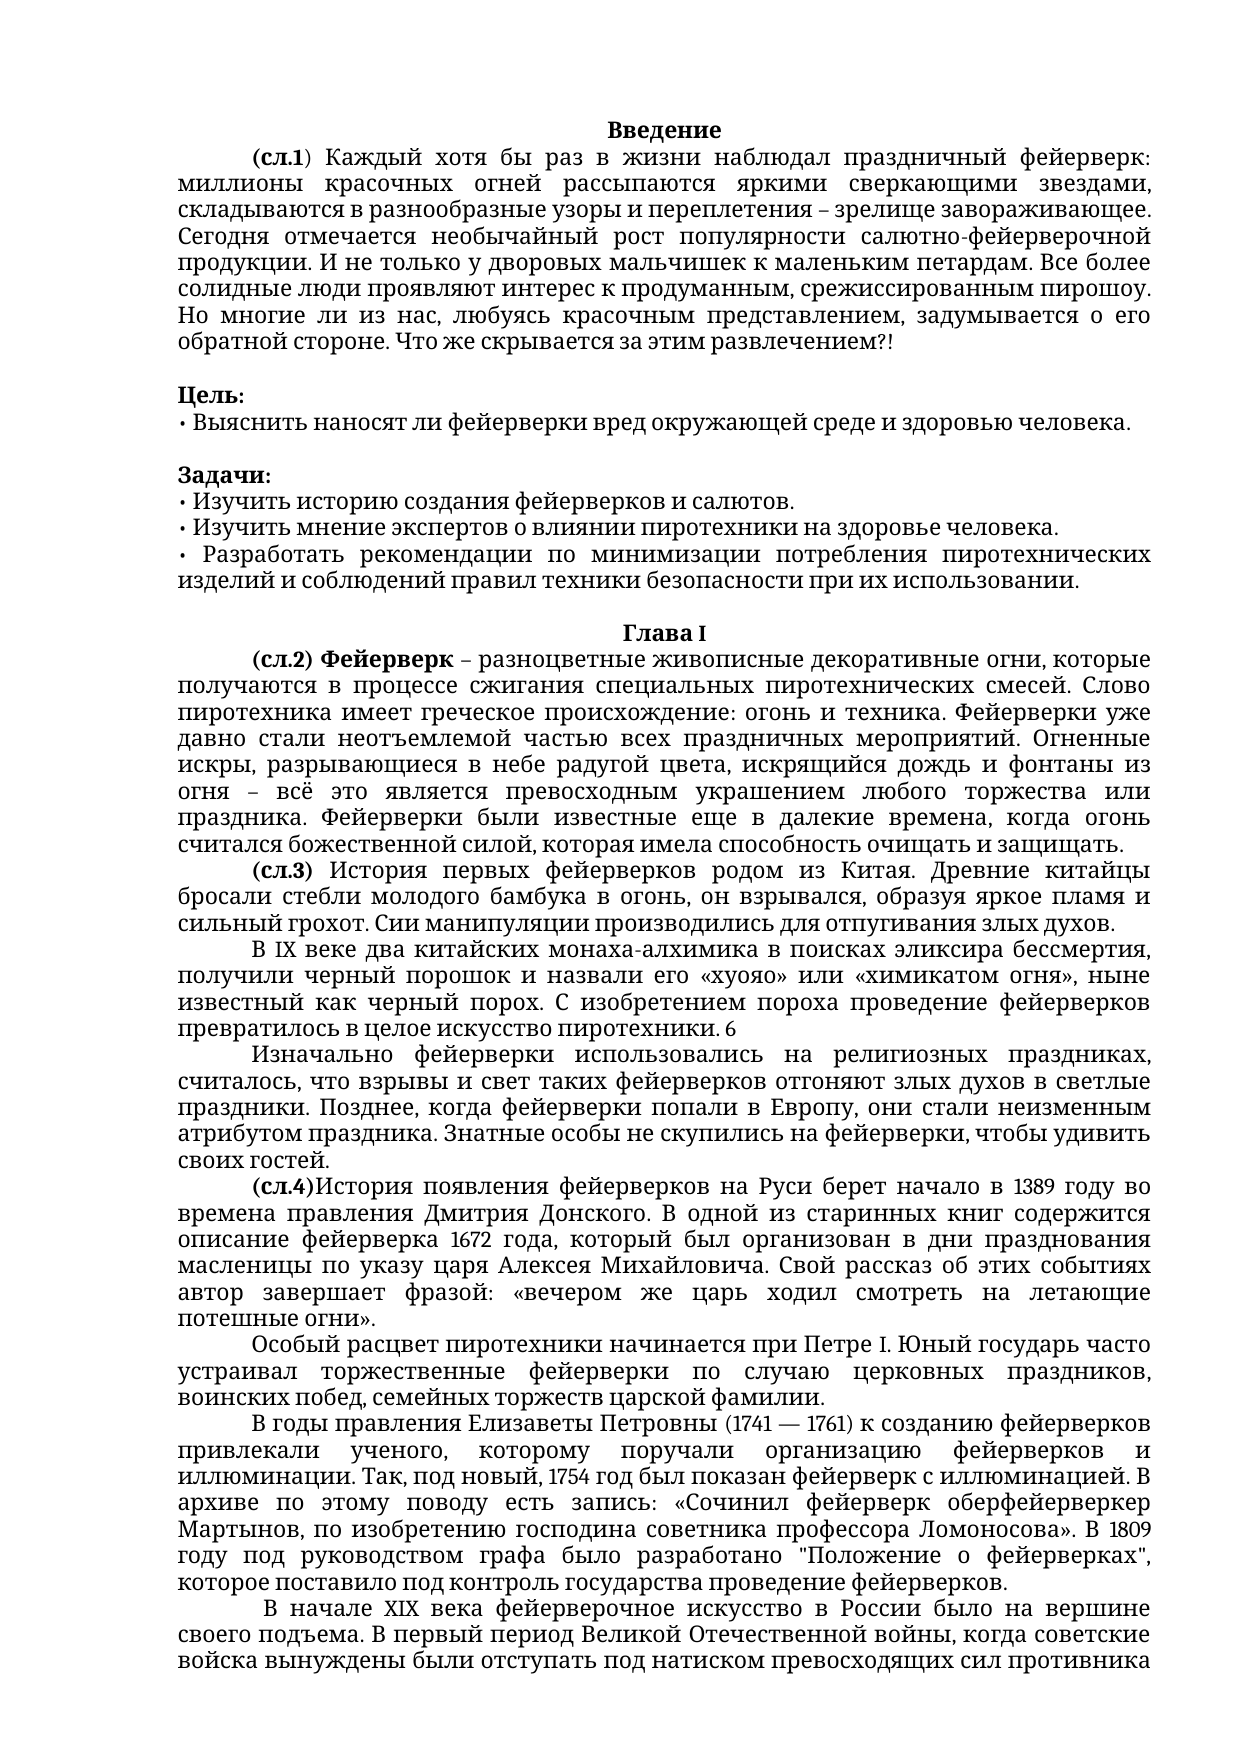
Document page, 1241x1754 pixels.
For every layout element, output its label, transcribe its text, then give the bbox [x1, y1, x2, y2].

text В IX веке два китайских монаха-алхимика в поисках эликсира бессмертия, получили черный порошок и назвали его «хуояо» или «химикатом огня», ныне известный как черный порох. С изобретением пороха проведение фейерверков превратилось в целое искусство пиротехники. 6 [177, 937, 1152, 1042]
text (сл.4)История появления фейерверков на Руси берет начало в 1389 году во времена правления Дмитрия Донского. В одной из старинных книг содержится описание фейерверка 1672 года, который был организован в дни празднования масленицы по указу царя Алексея Михайловича. Свой рассказ об этих событиях автор завершает фразой: «вечером же царь ходил смотреть на летающие потешные огни». [177, 1174, 1152, 1332]
text Введение [177, 118, 1152, 144]
text • Выяснить наносят ли фейерверки вред окружающей среде и здоровью человека. [177, 410, 1152, 436]
text (сл.2) Фейерверк – разноцветные живописные декоративные огни, которые получаются в процессе сжигания специальных пиротехнических смесей. Слово пиротехника имеет греческое происхождение: огонь и техника. Фейерверки уже давно стали неотъемлемой частью всех праздничных мероприятий. Огненные искры, разрывающиеся в небе радугой цвета, искрящийся дождь и фонтаны из огня – всё это является превосходным украшением любого торжества или праздника. Фейерверки были известные еще в далекие времена, когда огонь считался божественной силой, которая имела способность очищать и защищать. [177, 647, 1152, 858]
text • Изучить мнение экспертов о влиянии пиротехники на здоровье человека. [177, 515, 1152, 541]
text Глава I [177, 621, 1152, 647]
text (сл.3) История первых фейерверков родом из Китая. Древние китайцы бросали стебли молодого бамбука в огонь, он взрывался, образуя яркое пламя и сильный грохот. Сии манипуляции производились для отпугивания злых духов. [177, 858, 1152, 937]
text Цель: [177, 383, 1152, 410]
text Изначально фейерверки использовались на религиозных праздниках, считалось, что взрывы и свет таких фейерверков отгоняют злых духов в светлые праздники. Позднее, когда фейерверки попали в Европу, они стали неизменным атрибутом праздника. Знатные особы не скупились на фейерверки, чтобы удивить своих гостей. [177, 1042, 1152, 1174]
text • Изучить историю создания фейерверков и салютов. [177, 489, 1152, 515]
text Задачи: [177, 462, 1152, 489]
text В годы правления Елизаветы Петровны (1741 — 1761) к созданию фейерверков привлекали ученого, которому поручали организацию фейерверков и иллюминации. Так, под новый, 1754 год был показан фейерверк с иллюминацией. В архиве по этому поводу есть запись: «Сочинил фейерверк оберфейерверкер Мартынов, по изобретению господина советника профессора Ломоносова». В 1809 году под руководством графа было разработано "Положение о фейерверках", которое поставило под контроль государства проведение фейерверков. [177, 1411, 1152, 1596]
text (сл.1) Каждый хотя бы раз в жизни наблюдал праздничный фейерверк: миллионы красочных огней рассыпаются яркими сверкающими звездами, складываются в разнообразные узоры и переплетения – зрелище завораживающее. Сегодня отмечается необычайный рост популярности салютно-фейерверочной продукции. И не только у дворовых мальчишек к маленьким петардам. Все более солидные люди проявляют интерес к продуманным, срежиссированным пирошоу. Но многие ли из нас, любуясь красочным представлением, задумывается о его обратной стороне. Что же скрывается за этим развлечением?! [177, 144, 1152, 355]
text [177, 1596, 1152, 1675]
text Особый расцвет пиротехники начинается при Петре I. Юный государь часто устраивал торжественные фейерверки по случаю церковных праздников, воинских побед, семейных торжеств царской фамилии. [177, 1332, 1152, 1411]
text • Разработать рекомендации по минимизации потребления пиротехнических изделий и соблюдений правил техники безопасности при их использовании. [177, 541, 1152, 594]
